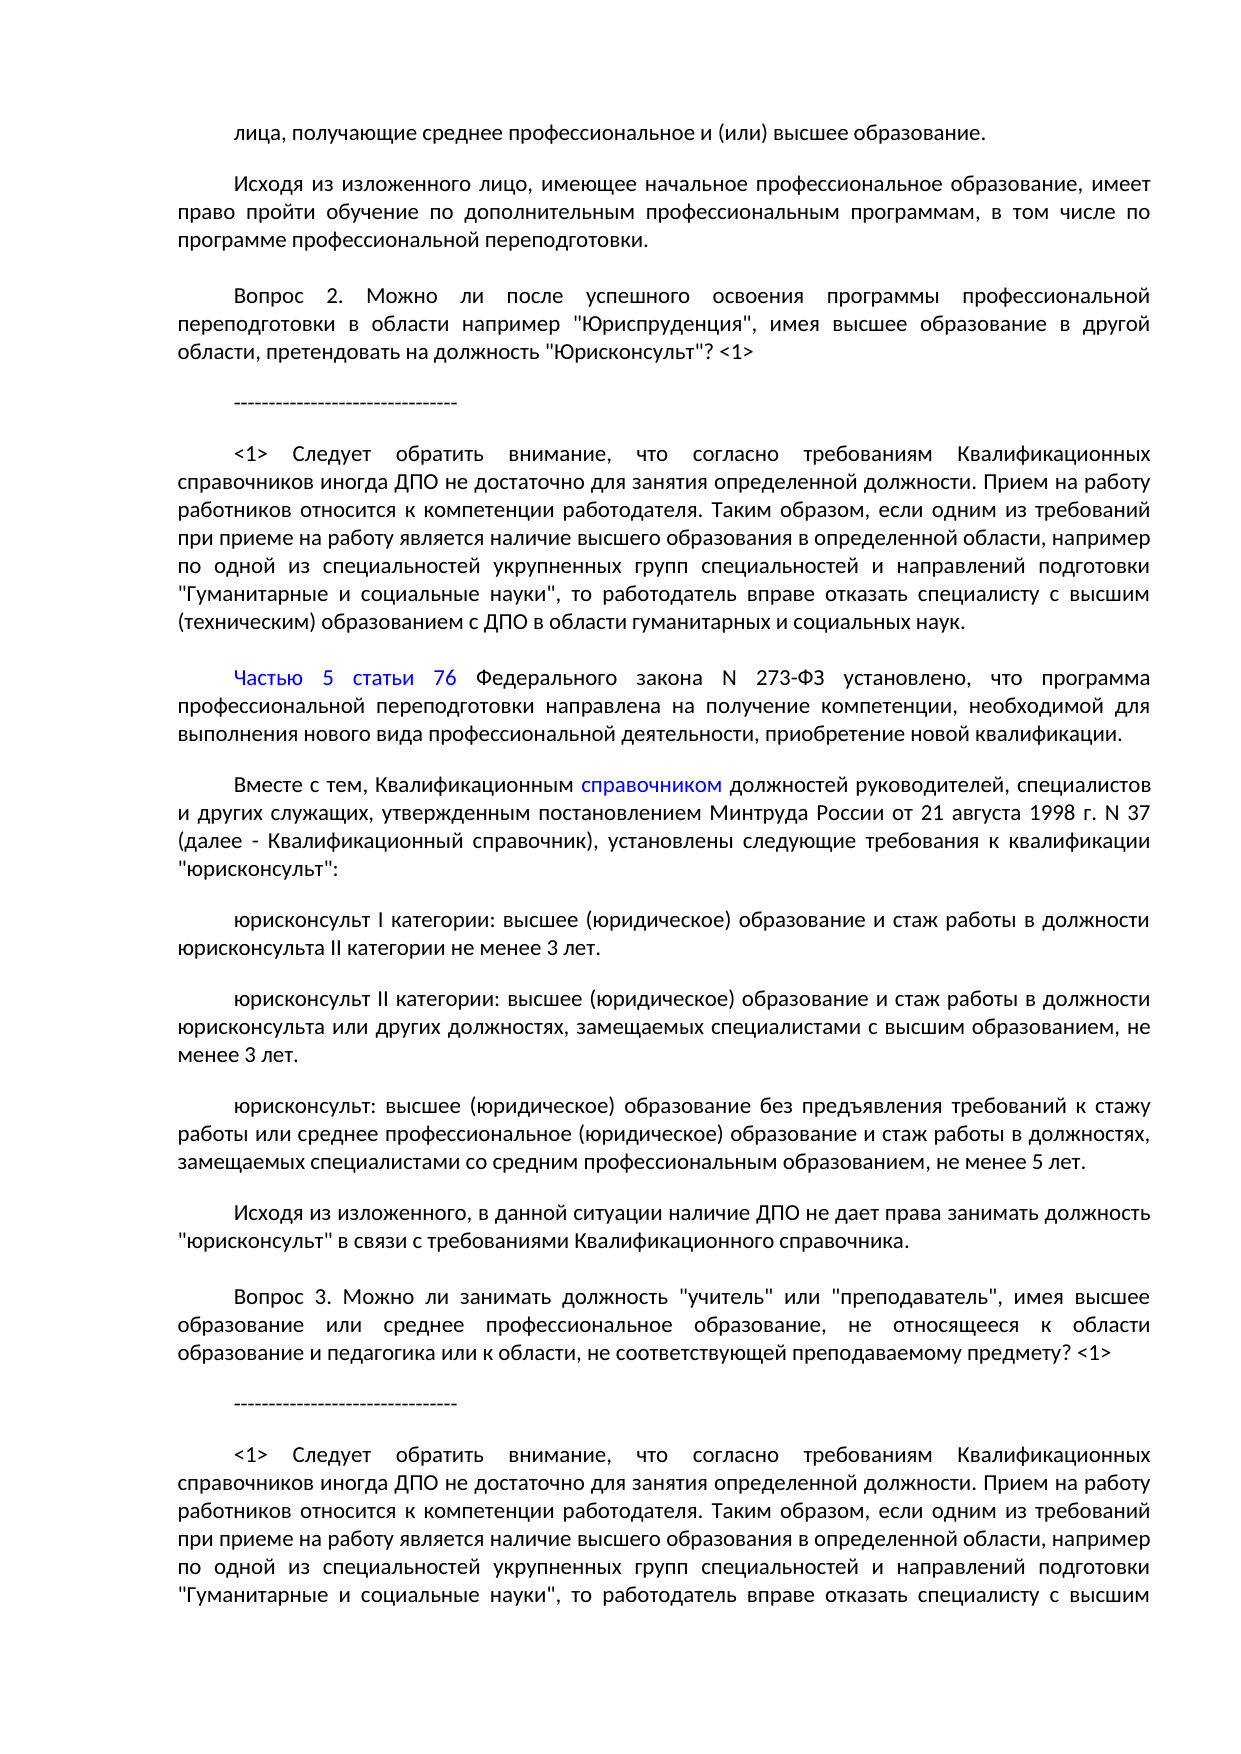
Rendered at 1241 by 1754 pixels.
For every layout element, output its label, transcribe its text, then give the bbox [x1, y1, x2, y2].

text Исходя из изложенного лицо, имеющее начальное профессиональное образование, имеет право пройти обучение по дополнительным профессиональным программам, в том числе по программе профессиональной переподготовки. [177, 169, 1152, 253]
text лица, получающие среднее профессиональное и (или) высшее образование. [177, 118, 1152, 146]
text Вопрос 2. Можно ли после успешного освоения программы профессиональной переподготовки в области например "Юриспруденция", имея высшее образование в другой области, претендовать на должность "Юрисконсульт"? <1> [177, 281, 1152, 365]
text Частью 5 статьи 76 Федерального закона N 273-ФЗ установлено, что программа профессиональной переподготовки направлена на получение компетенции, необходимой для выполнения нового вида профессиональной деятельности, приобретение новой квалификации. [177, 663, 1152, 747]
text юрисконсульт: высшее (юридическое) образование без предъявления требований к стажу работы или среднее профессиональное (юридическое) образование и стаж работы в должностях, замещаемых специалистами со средним профессиональным образованием, не менее 5 лет. [177, 1091, 1152, 1175]
text юрисконсульт I категории: высшее (юридическое) образование и стаж работы в должности юрисконсульта II категории не менее 3 лет. [177, 905, 1152, 961]
text -------------------------------- [177, 1389, 1152, 1417]
text -------------------------------- [177, 388, 1152, 416]
text Вопрос 3. Можно ли занимать должность "учитель" или "преподаватель", имея высшее образование или среднее профессиональное образование, не относящееся к области образование и педагогика или к области, не соответствующей преподаваемому предмету? <1> [177, 1282, 1152, 1366]
text юрисконсульт II категории: высшее (юридическое) образование и стаж работы в должности юрисконсульта или других должностях, замещаемых специалистами с высшим образованием, не менее 3 лет. [177, 984, 1152, 1068]
text Вместе с тем, Квалификационным справочником должностей руководителей, специалистов и других служащих, утвержденным постановлением Минтруда России от 21 августа 1998 г. N 37 (далее - Квалификационный справочник), установлены следующие требования к квалификации "юрисконсульт": [177, 770, 1152, 882]
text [177, 1440, 1152, 1608]
text Исходя из изложенного, в данной ситуации наличие ДПО не дает права занимать должность "юрисконсульт" в связи с требованиями Квалификационного справочника. [177, 1198, 1152, 1254]
